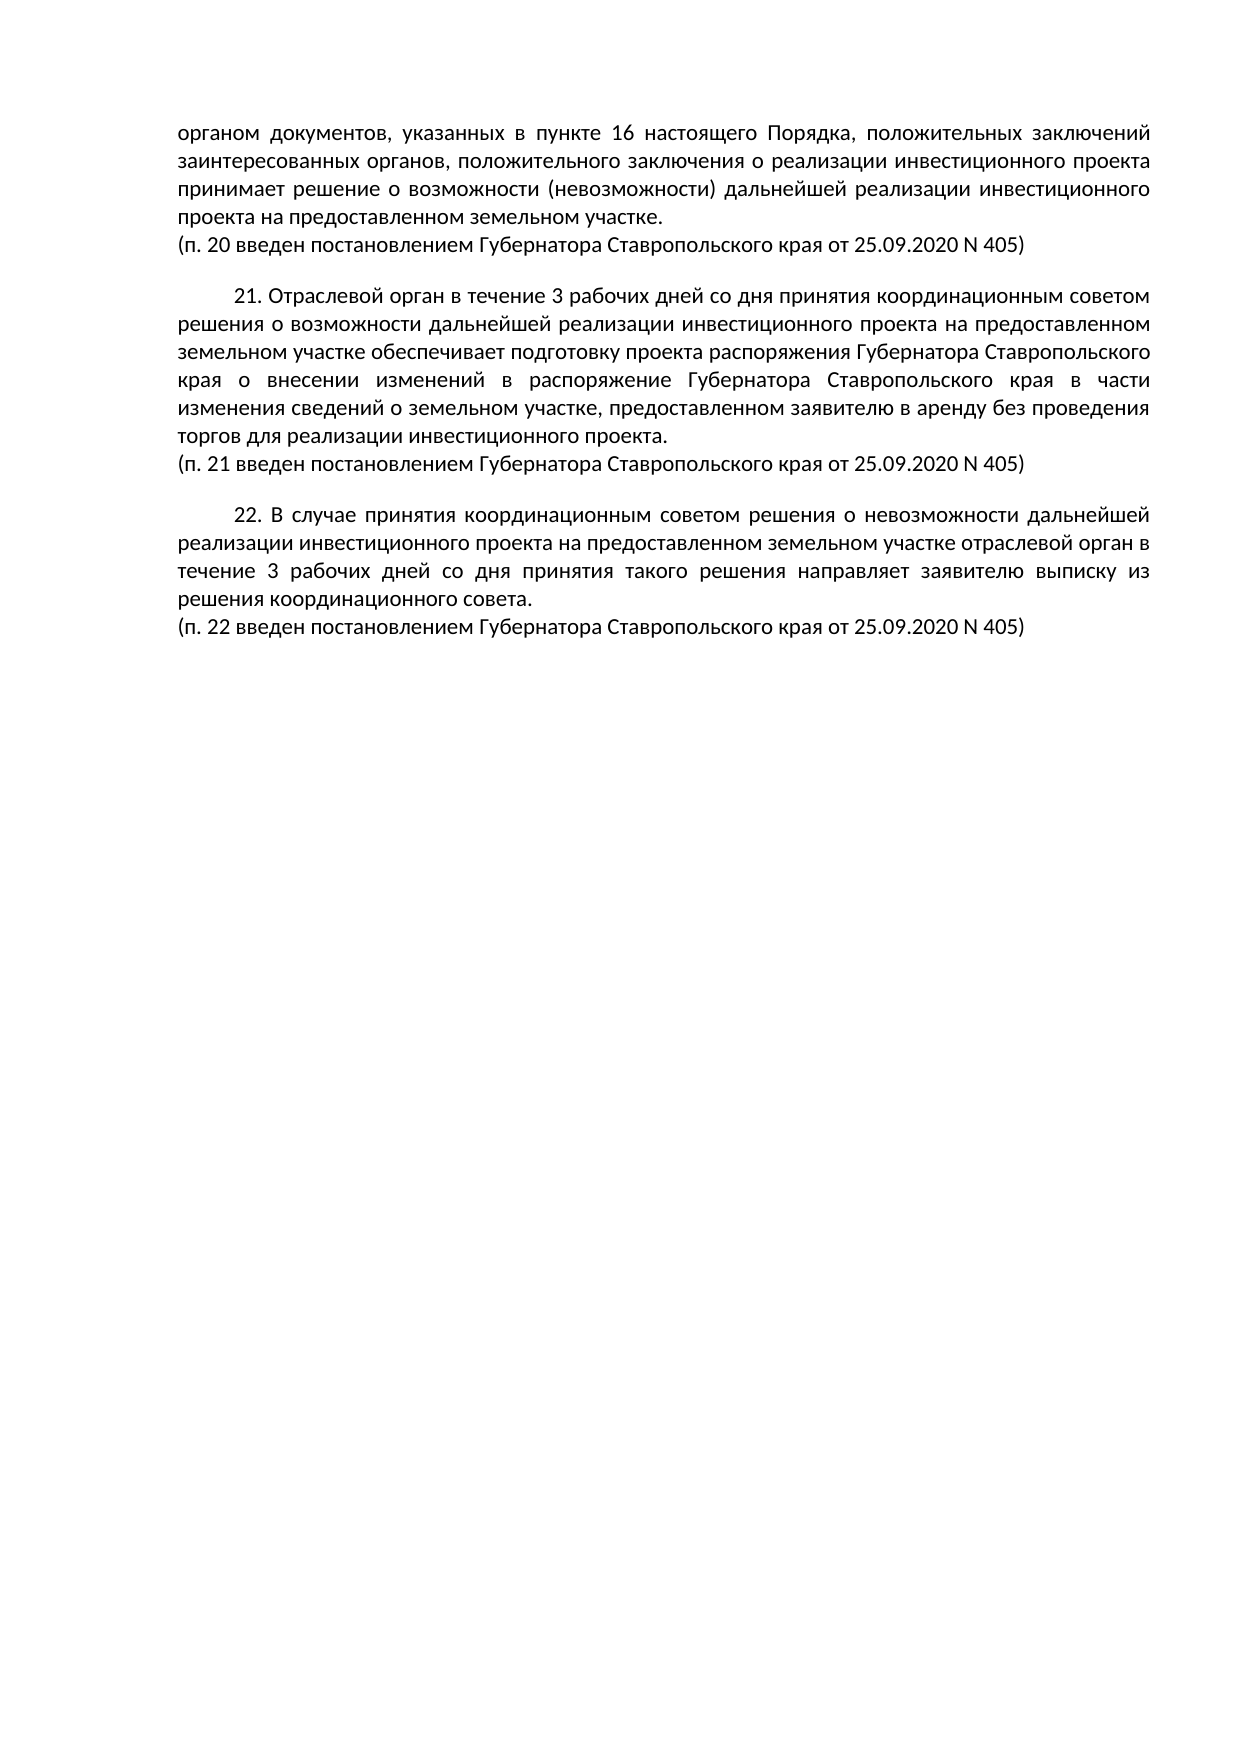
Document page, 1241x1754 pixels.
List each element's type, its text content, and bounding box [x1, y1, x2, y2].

text (п. 22 введен постановлением Губернатора Ставропольского края от 25.09.2020 N 405) [177, 612, 1152, 640]
text (п. 21 введен постановлением Губернатора Ставропольского края от 25.09.2020 N 405) [177, 449, 1152, 477]
text (п. 20 введен постановлением Губернатора Ставропольского края от 25.09.2020 N 405) [177, 230, 1152, 258]
text 22. В случае принятия координационным советом решения о невозможности дальнейшей реализации инвестиционного проекта на предоставленном земельном участке отраслевой орган в течение 3 рабочих дней со дня принятия такого решения направляет заявителю выписку из решения координационного совета. [177, 500, 1152, 612]
text 21. Отраслевой орган в течение 3 рабочих дней со дня принятия координационным советом решения о возможности дальнейшей реализации инвестиционного проекта на предоставленном земельном участке обеспечивает подготовку проекта распоряжения Губернатора Ставропольского края о внесении изменений в распоряжение Губернатора Ставропольского края в части изменения сведений о земельном участке, предоставленном заявителю в аренду без проведения торгов для реализации инвестиционного проекта. [177, 281, 1152, 449]
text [177, 118, 1152, 230]
